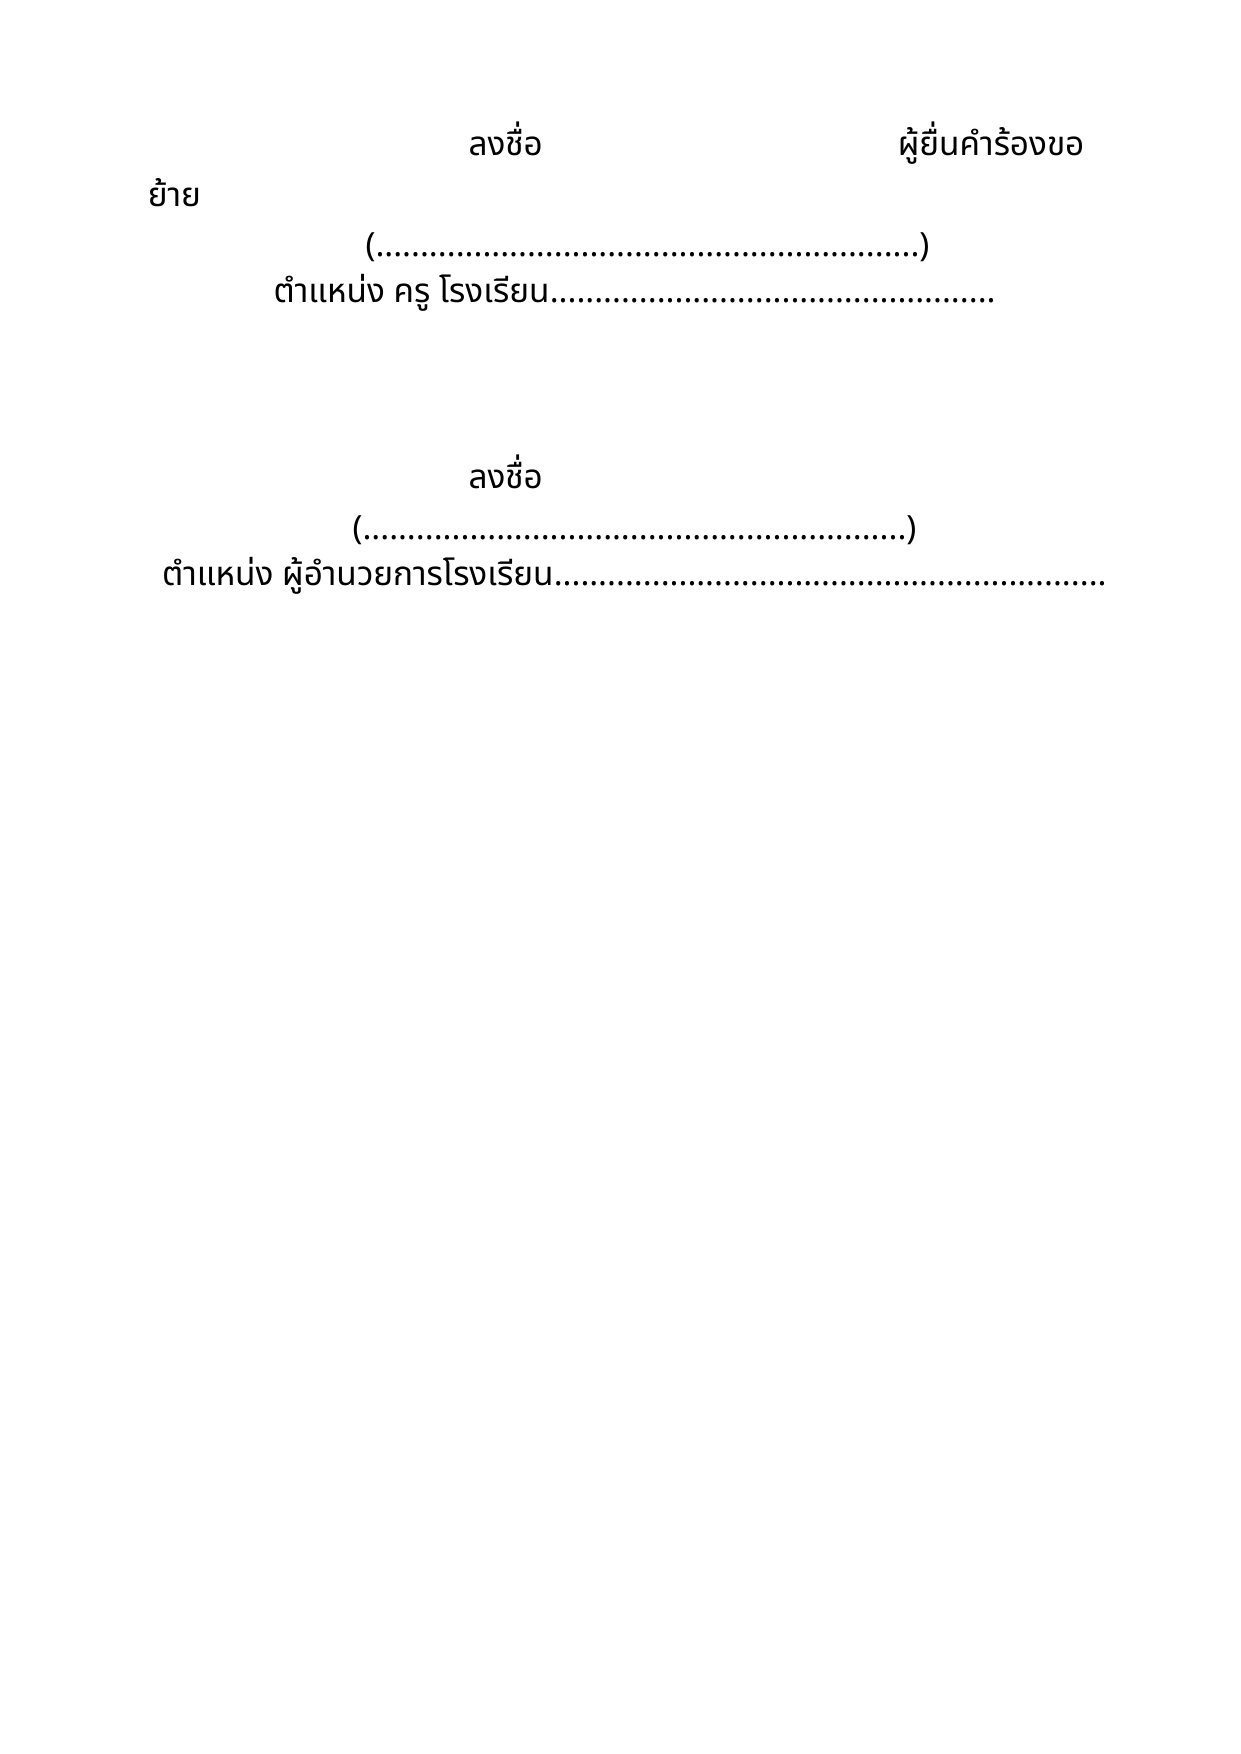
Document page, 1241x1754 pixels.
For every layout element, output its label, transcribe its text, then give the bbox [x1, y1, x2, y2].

text ตำแหน่ง ผู้อำนวยการโรงเรียน.............................................................. [148, 549, 1122, 600]
text (.............................................................) [148, 221, 1122, 267]
text (.............................................................) [148, 504, 1122, 549]
text ลงชื่อ [148, 453, 1122, 504]
text ลงชื่อ ผู้ยื่นคำร้องขอย้าย [148, 120, 1122, 221]
text ตำแหน่ง ครู โรงเรียน.................................................. [148, 267, 1122, 317]
